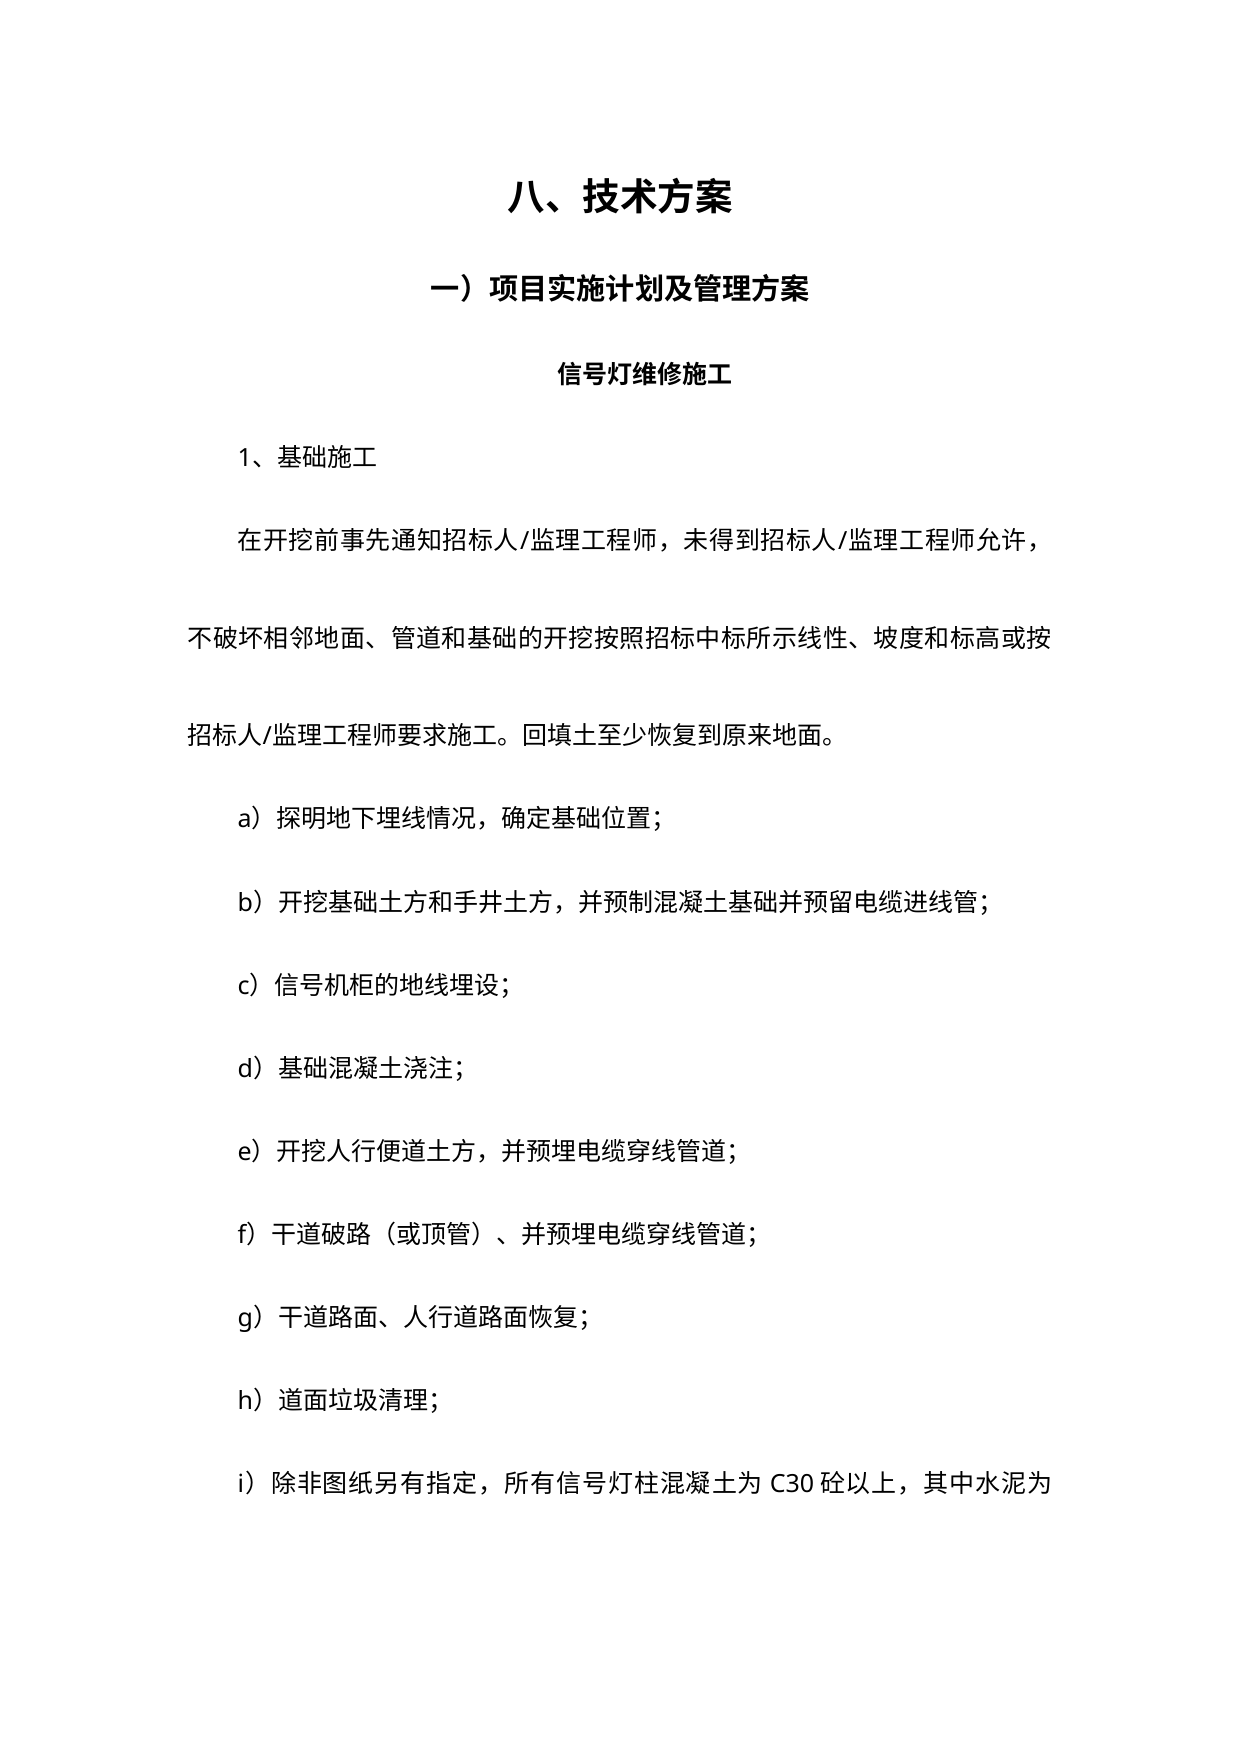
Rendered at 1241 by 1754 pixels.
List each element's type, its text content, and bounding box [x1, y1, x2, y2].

text f）干道破路（或顶管）、并预埋电缆穿线管道； [187, 1200, 1053, 1265]
text d）基础混凝土浇注； [187, 1034, 1053, 1099]
text e）开挖人行便道土方，并预埋电缆穿线管道； [187, 1117, 1053, 1182]
subtitle 八、技术方案 [187, 162, 1053, 227]
subtitle 一）项目实施计划及管理方案 [187, 254, 1053, 319]
text a）探明地下埋线情况，确定基础位置； [187, 784, 1053, 849]
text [187, 1449, 1053, 1514]
text 1、基础施工 [187, 423, 1053, 488]
text g）干道路面、人行道路面恢复； [187, 1283, 1053, 1348]
text h）道面垃圾清理； [187, 1366, 1053, 1431]
text 在开挖前事先通知招标人/监理工程师，未得到招标人/监理工程师允许，不破坏相邻地面、管道和基础的开挖按照招标中标所示线性、坡度和标高或按招标人/监理工程师要求施工。回填土至少恢复到原来地面。 [187, 506, 1053, 766]
text 信号灯维修施工 [187, 340, 1053, 405]
text c）信号机柜的地线埋设； [187, 951, 1053, 1016]
text b）开挖基础土方和手井土方，并预制混凝土基础并预留电缆进线管； [187, 868, 1053, 933]
